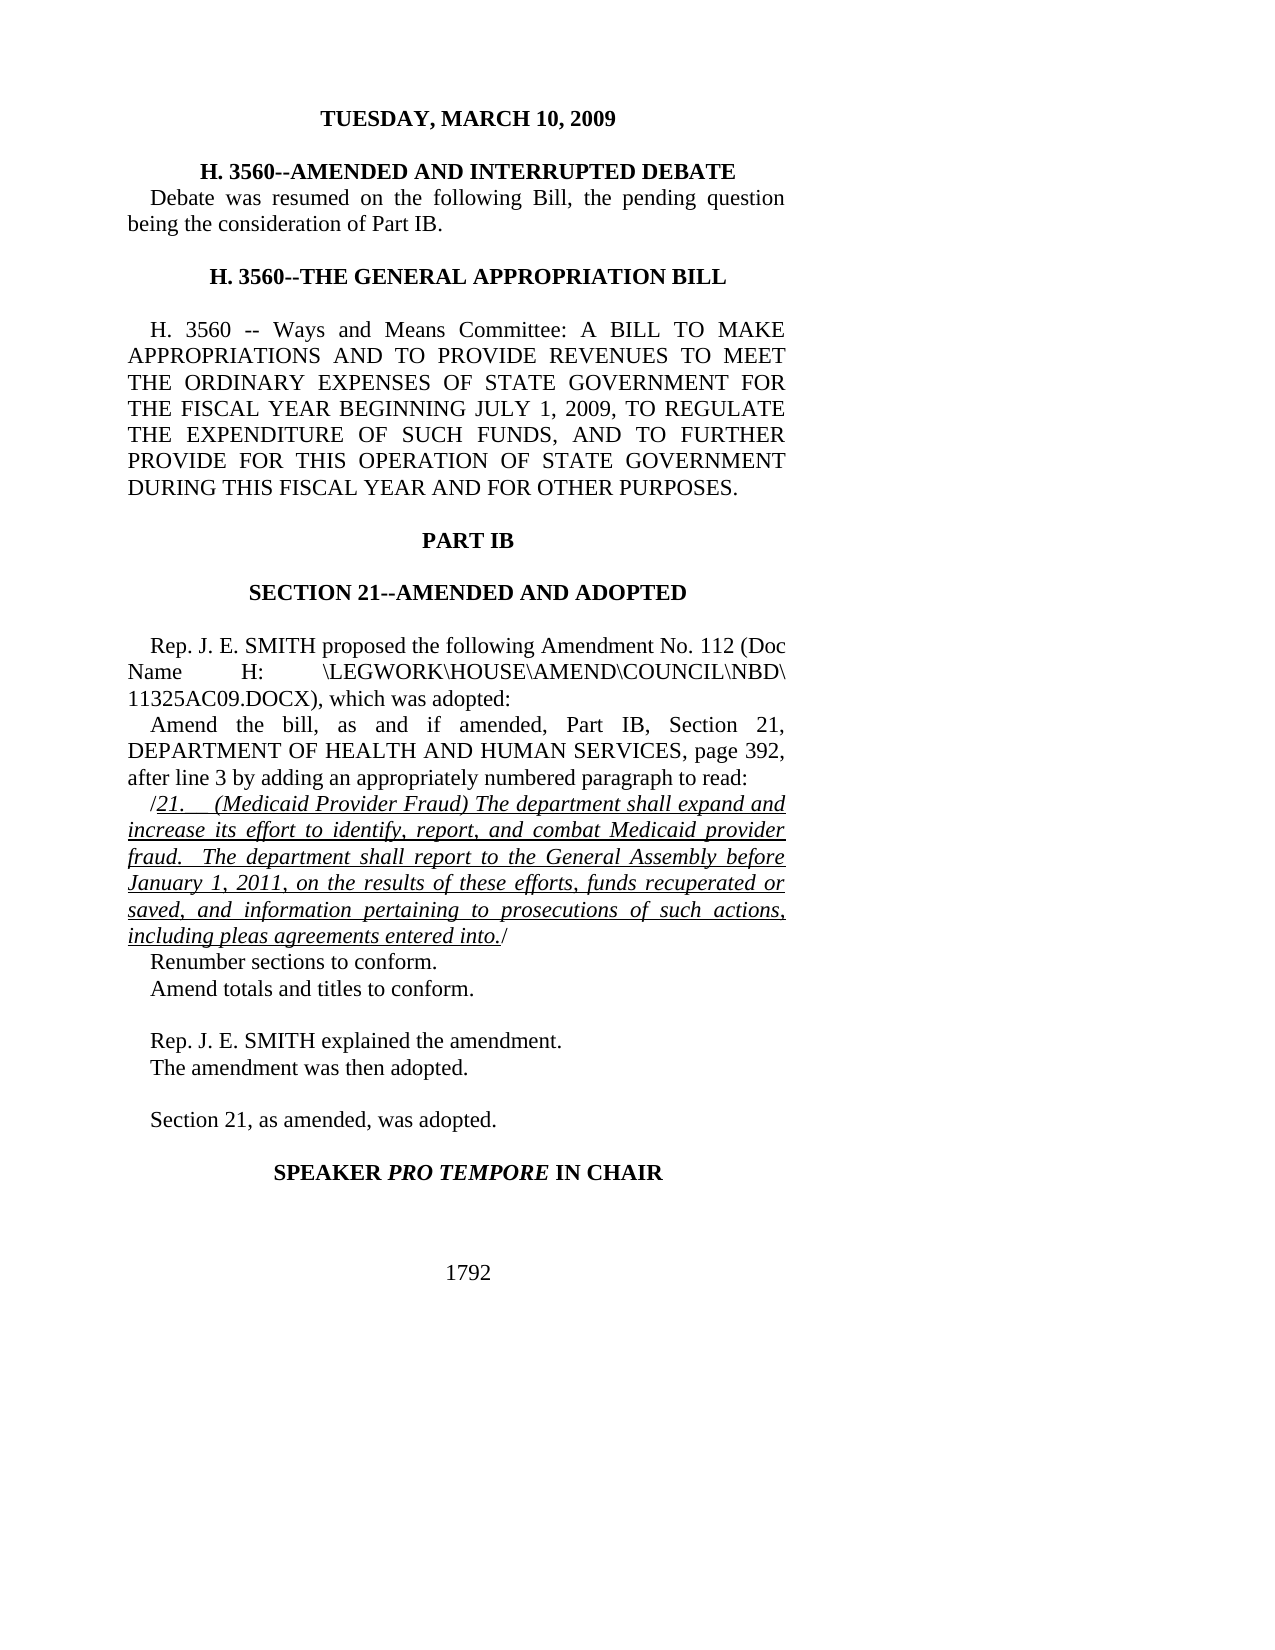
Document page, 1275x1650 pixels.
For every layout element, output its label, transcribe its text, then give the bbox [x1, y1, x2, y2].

text H. 3560--AMENDED AND INTERRUPTED DEBATE [127, 158, 786, 184]
text Amend totals and titles to conform. [127, 975, 786, 1001]
text H. 3560 -- Ways and Means Committee: A BILL TO MAKE APPROPRIATIONS AND TO PROVIDE REVENUES TO MEET THE ORDINARY EXPENSES OF STATE GOVERNMENT FOR THE FISCAL YEAR BEGINNING JULY 1, 2009, TO REGULATE THE EXPENDITURE OF SUCH FUNDS, AND TO FURTHER PROVIDE FOR THIS OPERATION OF STATE GOVERNMENT DURING THIS FISCAL YEAR AND FOR OTHER PURPOSES. [127, 316, 786, 500]
text /21.__ (Medicaid Provider Fraud) The department shall expand and increase its effort to identify, report, and combat Medicaid provider fraud. The department shall report to the General Assembly before January 1, 2011, on the results of these efforts, funds recuperated or saved, and information pertaining to prosecutions of such actions, including pleas agreements entered into./ [127, 867, 786, 919]
text Renumber sections to conform. [127, 948, 786, 975]
text Section 21, as amended, was adopted. [127, 1106, 786, 1133]
text The amendment was then adopted. [127, 1054, 786, 1080]
text Debate was resumed on the following Bill, the pending question being the consideration of Part IB. [127, 184, 786, 237]
text SECTION 21--AMENDED AND ADOPTED [127, 579, 786, 606]
text Rep. J. E. SMITH proposed the following Amendment No. 112 (Doc Name H: \LEGWORK\HOUSE\AMEND\COUNCIL\NBD\ 11325AC09.DOCX), which was adopted: [127, 632, 786, 711]
text Rep. J. E. SMITH explained the amendment. [127, 1027, 786, 1054]
text H. 3560--THE GENERAL APPROPRIATION BILL [127, 263, 786, 289]
text PART IB [127, 527, 786, 553]
text SPEAKER PRO TEMPORE IN CHAIR [127, 1159, 786, 1186]
text /21.__ (Medicaid Provider Fraud) The department shall expand and increase its effort to identify, report, and combat Medicaid provider fraud. The department shall report to the General Assembly before January 1, 2011, on the results of these efforts, funds recuperated or saved, and information pertaining to prosecutions of such actions, including pleas agreements entered into./ [127, 790, 786, 839]
text Amend the bill, as and if amended, Part IB, Section 21, DEPARTMENT OF HEALTH AND HUMAN SERVICES, page 392, after line 3 by adding an appropriately numbered paragraph to read: [127, 711, 786, 790]
